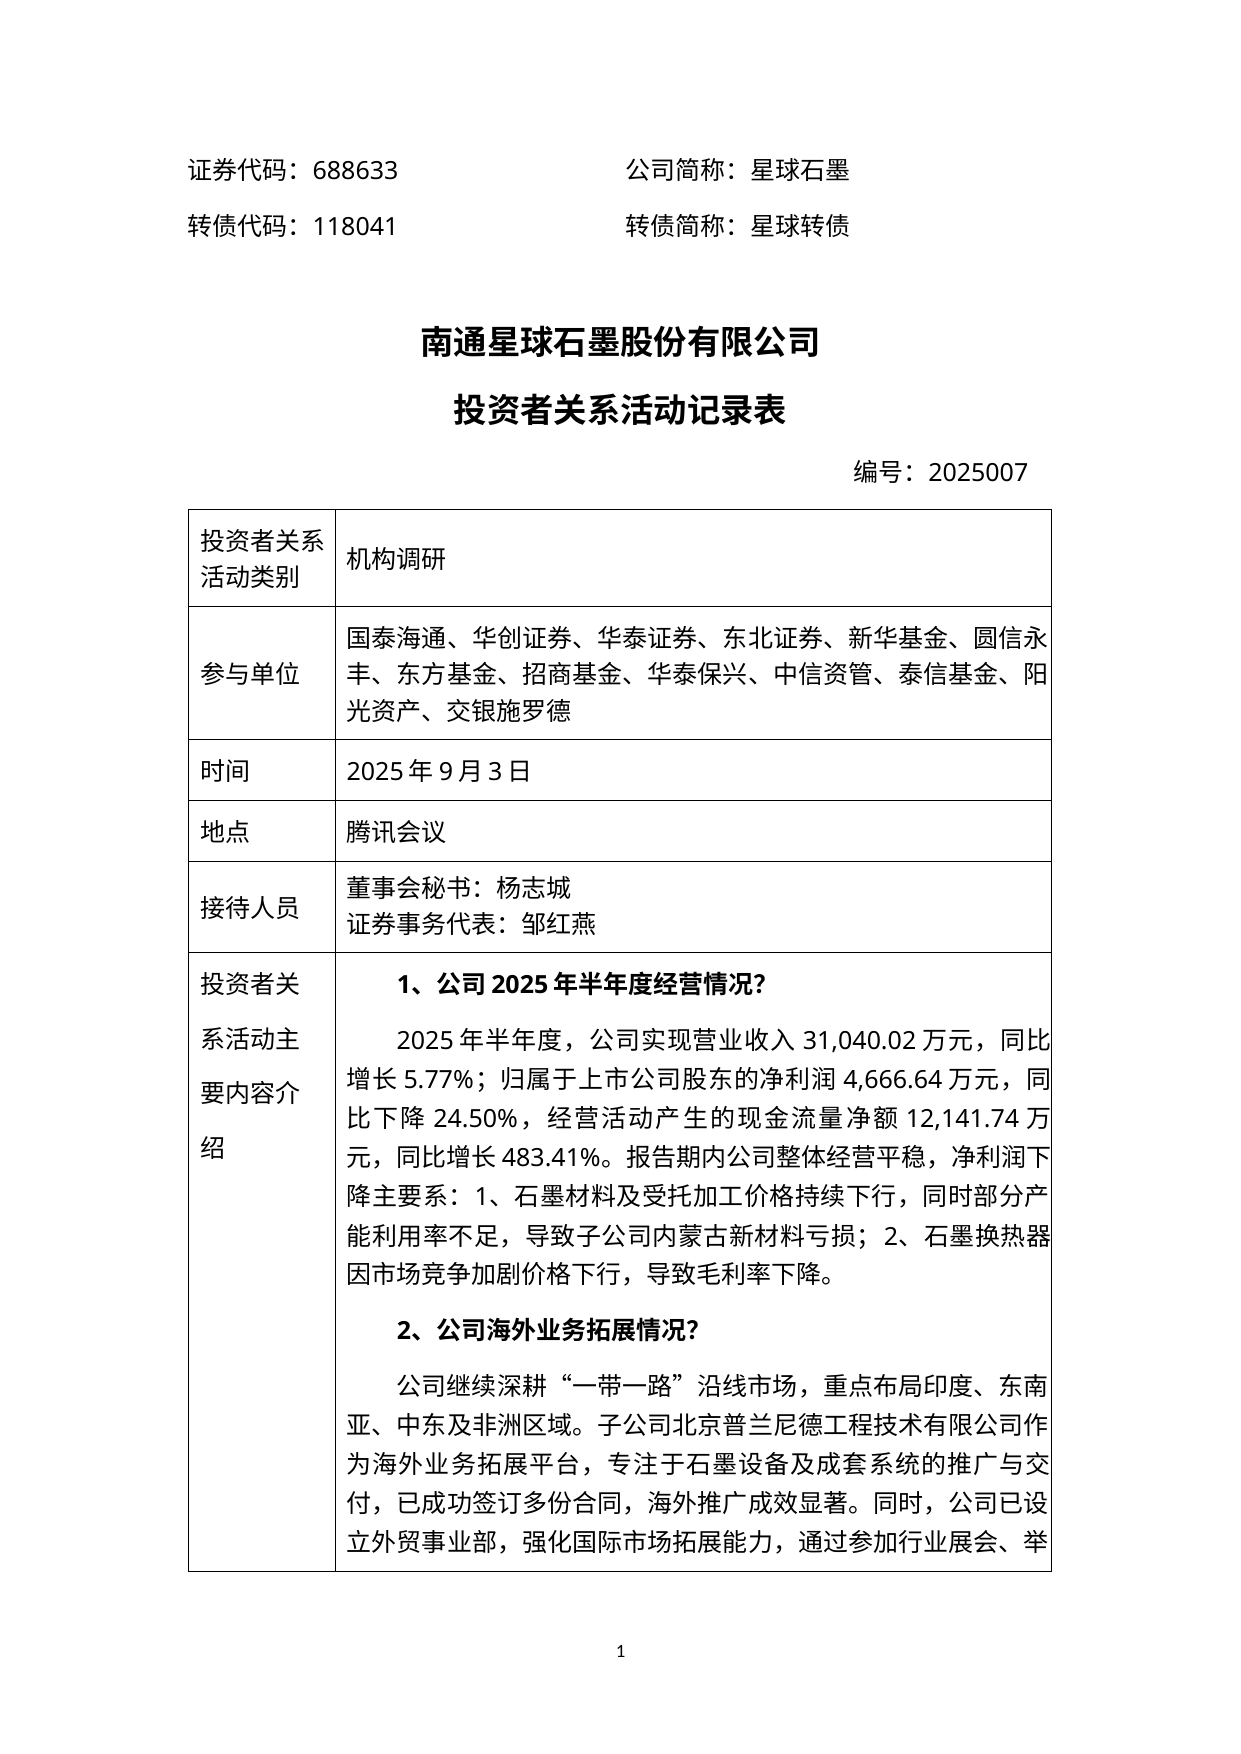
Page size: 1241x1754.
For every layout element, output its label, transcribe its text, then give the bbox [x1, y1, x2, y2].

table_cell 董事会秘书：杨志城 证券事务代表：邹红燕 [336, 862, 1051, 952]
table_cell 国泰海通、华创证券、华泰证券、东北证券、新华基金、圆信永丰、东方基金、招商基金、华泰保兴、中信资管、泰信基金、阳光资产、交银施罗德 [336, 607, 1051, 739]
text 南通星球石墨股份有限公司 [187, 315, 1053, 364]
table_cell 投资者关系活动主要内容介绍 [189, 953, 335, 1571]
table_cell 腾讯会议 [336, 801, 1051, 861]
table_cell 接待人员 [189, 862, 335, 952]
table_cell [336, 953, 1051, 1571]
table_header 机构调研 [336, 510, 1051, 606]
table_cell 地点 [189, 801, 335, 861]
text 转债代码：118041 转债简称：星球转债 [187, 206, 1053, 242]
table_cell 时间 [189, 740, 335, 800]
table_header 投资者关系活动类别 [189, 510, 335, 606]
table_cell 2025年9月3日 [336, 740, 1051, 800]
text 编号：2025007 [187, 453, 1028, 489]
text 投资者关系活动记录表 [187, 384, 1053, 432]
text 证券代码：688633 公司简称：星球石墨 [187, 151, 1053, 187]
table_cell 参与单位 [189, 607, 335, 739]
